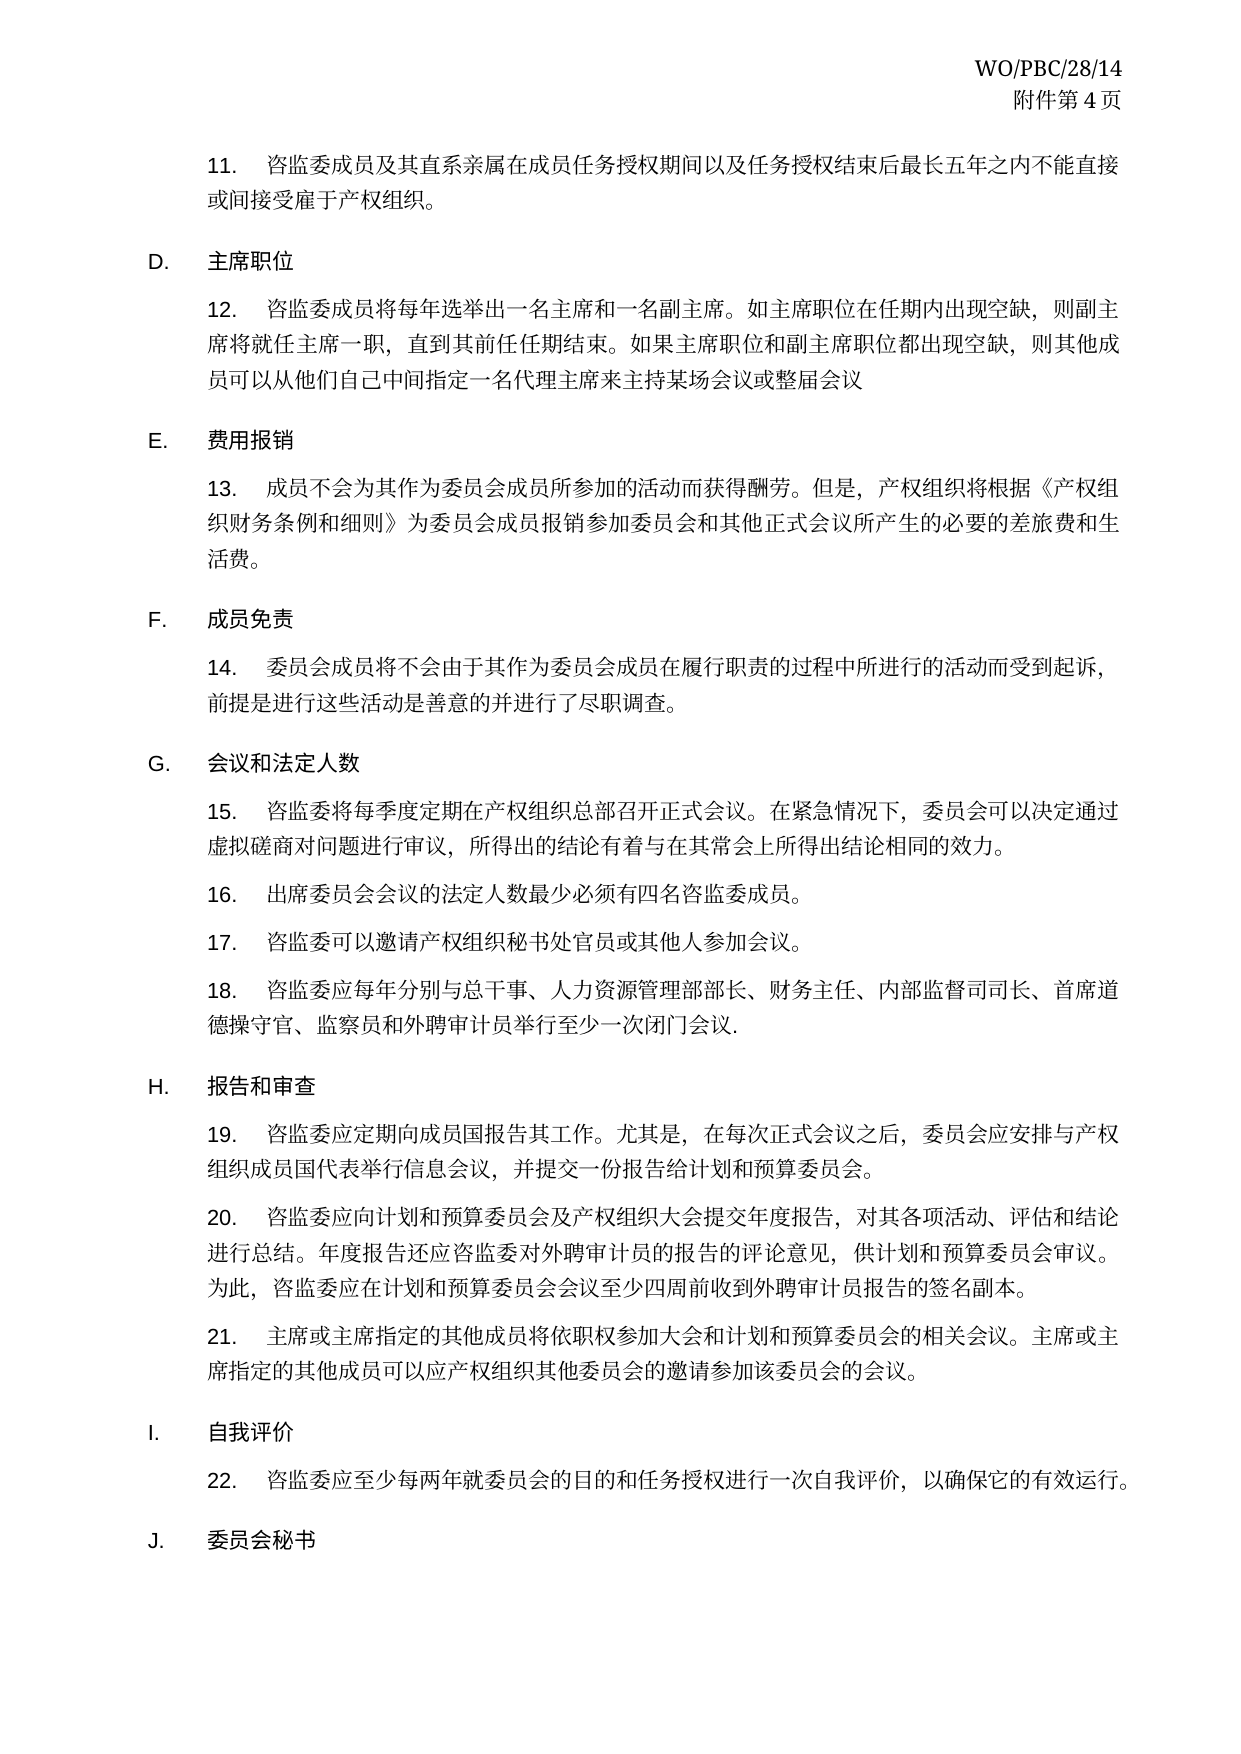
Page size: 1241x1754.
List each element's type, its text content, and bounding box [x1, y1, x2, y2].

list D. 主席职位 [148, 240, 1122, 276]
list 13. 成员不会为其作为委员会成员所参加的活动而获得酬劳。但是，产权组织将根据《产权组织财务条例和细则》为委员会成员报销参加委员会和其他正式会议所产生的必要的差旅费和生活费。 [207, 467, 1122, 573]
list J. 委员会秘书 [148, 1519, 1122, 1555]
list 14. 委员会成员将不会由于其作为委员会成员在履行职责的过程中所进行的活动而受到起诉，前提是进行这些活动是善意的并进行了尽职调查。 [207, 646, 1122, 717]
list 21. 主席或主席指定的其他成员将依职权参加大会和计划和预算委员会的相关会议。主席或主席指定的其他成员可以应产权组织其他委员会的邀请参加该委员会的会议。 [207, 1315, 1122, 1386]
list 20. 咨监委应向计划和预算委员会及产权组织大会提交年度报告，对其各项活动、评估和结论进行总结。年度报告还应咨监委对外聘审计员的报告的评论意见，供计划和预算委员会审议。为此，咨监委应在计划和预算委员会会议至少四周前收到外聘审计员报告的签名副本。 [207, 1196, 1122, 1303]
list 11. 咨监委成员及其直系亲属在成员任务授权期间以及任务授权结束后最长五年之内不能直接或间接受雇于产权组织。 [207, 144, 1122, 215]
list E. 费用报销 [148, 419, 1122, 455]
list 18. 咨监委应每年分别与总干事、人力资源管理部部长、财务主任、内部监督司司长、首席道德操守官、监察员和外聘审计员举行至少一次闭门会议. [207, 969, 1122, 1040]
list 15. 咨监委将每季度定期在产权组织总部召开正式会议。在紧急情况下，委员会可以决定通过虚拟磋商对问题进行审议，所得出的结论有着与在其常会上所得出结论相同的效力。 [207, 790, 1122, 861]
list I. 自我评价 [148, 1411, 1122, 1446]
list 17. 咨监委可以邀请产权组织秘书处官员或其他人参加会议。 [207, 921, 1122, 957]
list H. 报告和审查 [148, 1065, 1122, 1101]
list 22. 咨监委应至少每两年就委员会的目的和任务授权进行一次自我评价，以确保它的有效运行。 [207, 1459, 1122, 1494]
list 19. 咨监委应定期向成员国报告其工作。尤其是，在每次正式会议之后，委员会应安排与产权组织成员国代表举行信息会议，并提交一份报告给计划和预算委员会。 [207, 1113, 1122, 1184]
list G. 会议和法定人数 [148, 742, 1122, 778]
list 16. 出席委员会会议的法定人数最少必须有四名咨监委成员。 [207, 873, 1122, 909]
list 12. 咨监委成员将每年选举出一名主席和一名副主席。如主席职位在任期内出现空缺，则副主席将就任主席一职，直到其前任任期结束。如果主席职位和副主席职位都出现空缺，则其他成员可以从他们自己中间指定一名代理主席来主持某场会议或整届会议 [207, 288, 1122, 394]
list F. 成员免责 [148, 598, 1122, 634]
